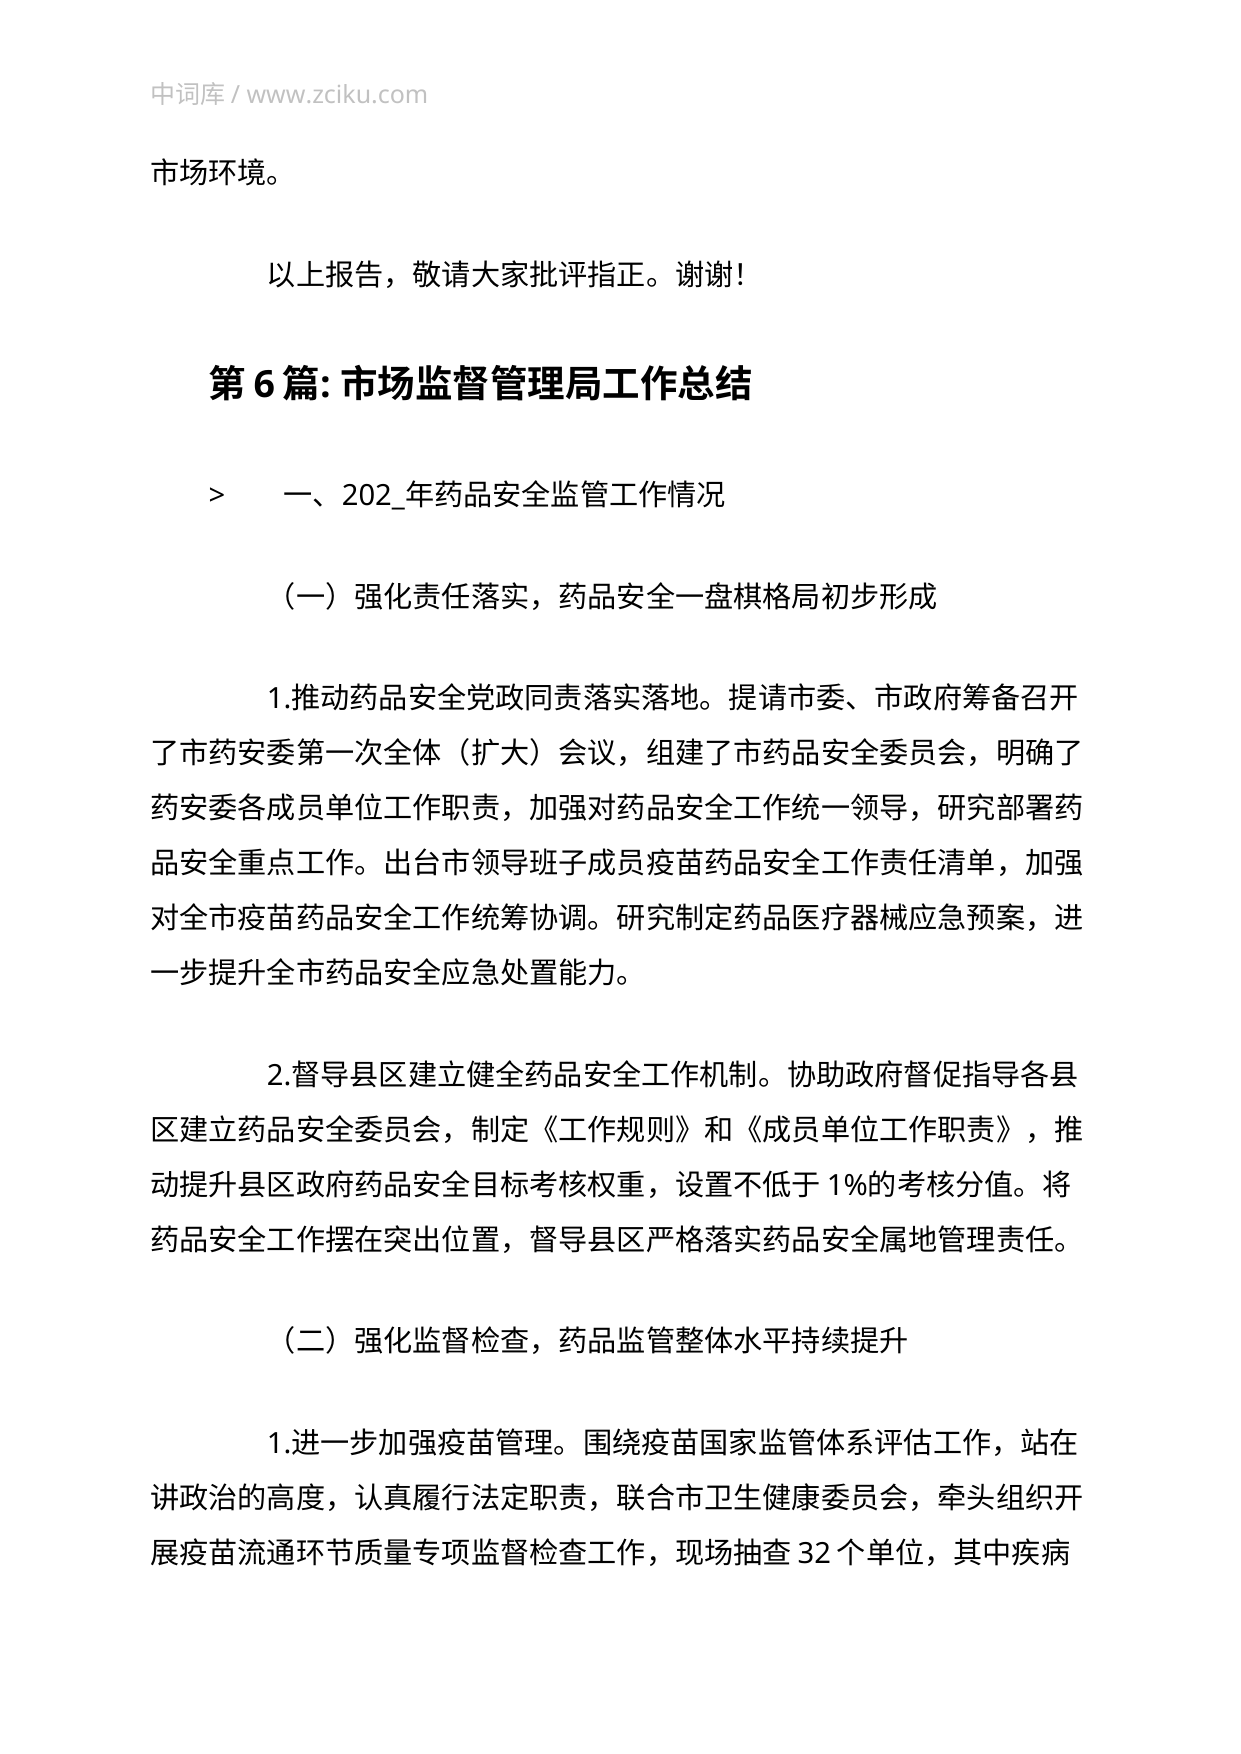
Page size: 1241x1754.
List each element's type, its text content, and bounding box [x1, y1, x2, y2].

text > 一、202_年药品安全监管工作情况 [150, 471, 1090, 513]
text 第6篇: 市场监督管理局工作总结 [150, 353, 1090, 408]
text （一）强化责任落实，药品安全一盘棋格局初步形成 [150, 573, 1090, 615]
text （二）强化监督检查，药品监管整体水平持续提升 [150, 1318, 1090, 1360]
text 1.推动药品安全党政同责落实落地。提请市委、市政府筹备召开了市药安委第一次全体（扩大）会议，组建了市药品安全委员会，明确了药安委各成员单位工作职责，加强对药品安全工作统一领导，研究部署药品安全重点工作。出台市领导班子成员疫苗药品安全工作责任清单，加强对全市疫苗药品安全工作统筹协调。研究制定药品医疗器械应急预案，进一步提升全市药品安全应急处置能力。 [150, 675, 1090, 992]
text 以上报告，敬请大家批评指正。谢谢！ [150, 252, 1090, 294]
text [150, 150, 1090, 192]
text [150, 1420, 1090, 1572]
text 2.督导县区建立健全药品安全工作机制。协助政府督促指导各县区建立药品安全委员会，制定《工作规则》和《成员单位工作职责》，推动提升县区政府药品安全目标考核权重，设置不低于1%的考核分值。将药品安全工作摆在突出位置，督导县区严格落实药品安全属地管理责任。 [150, 1051, 1090, 1258]
